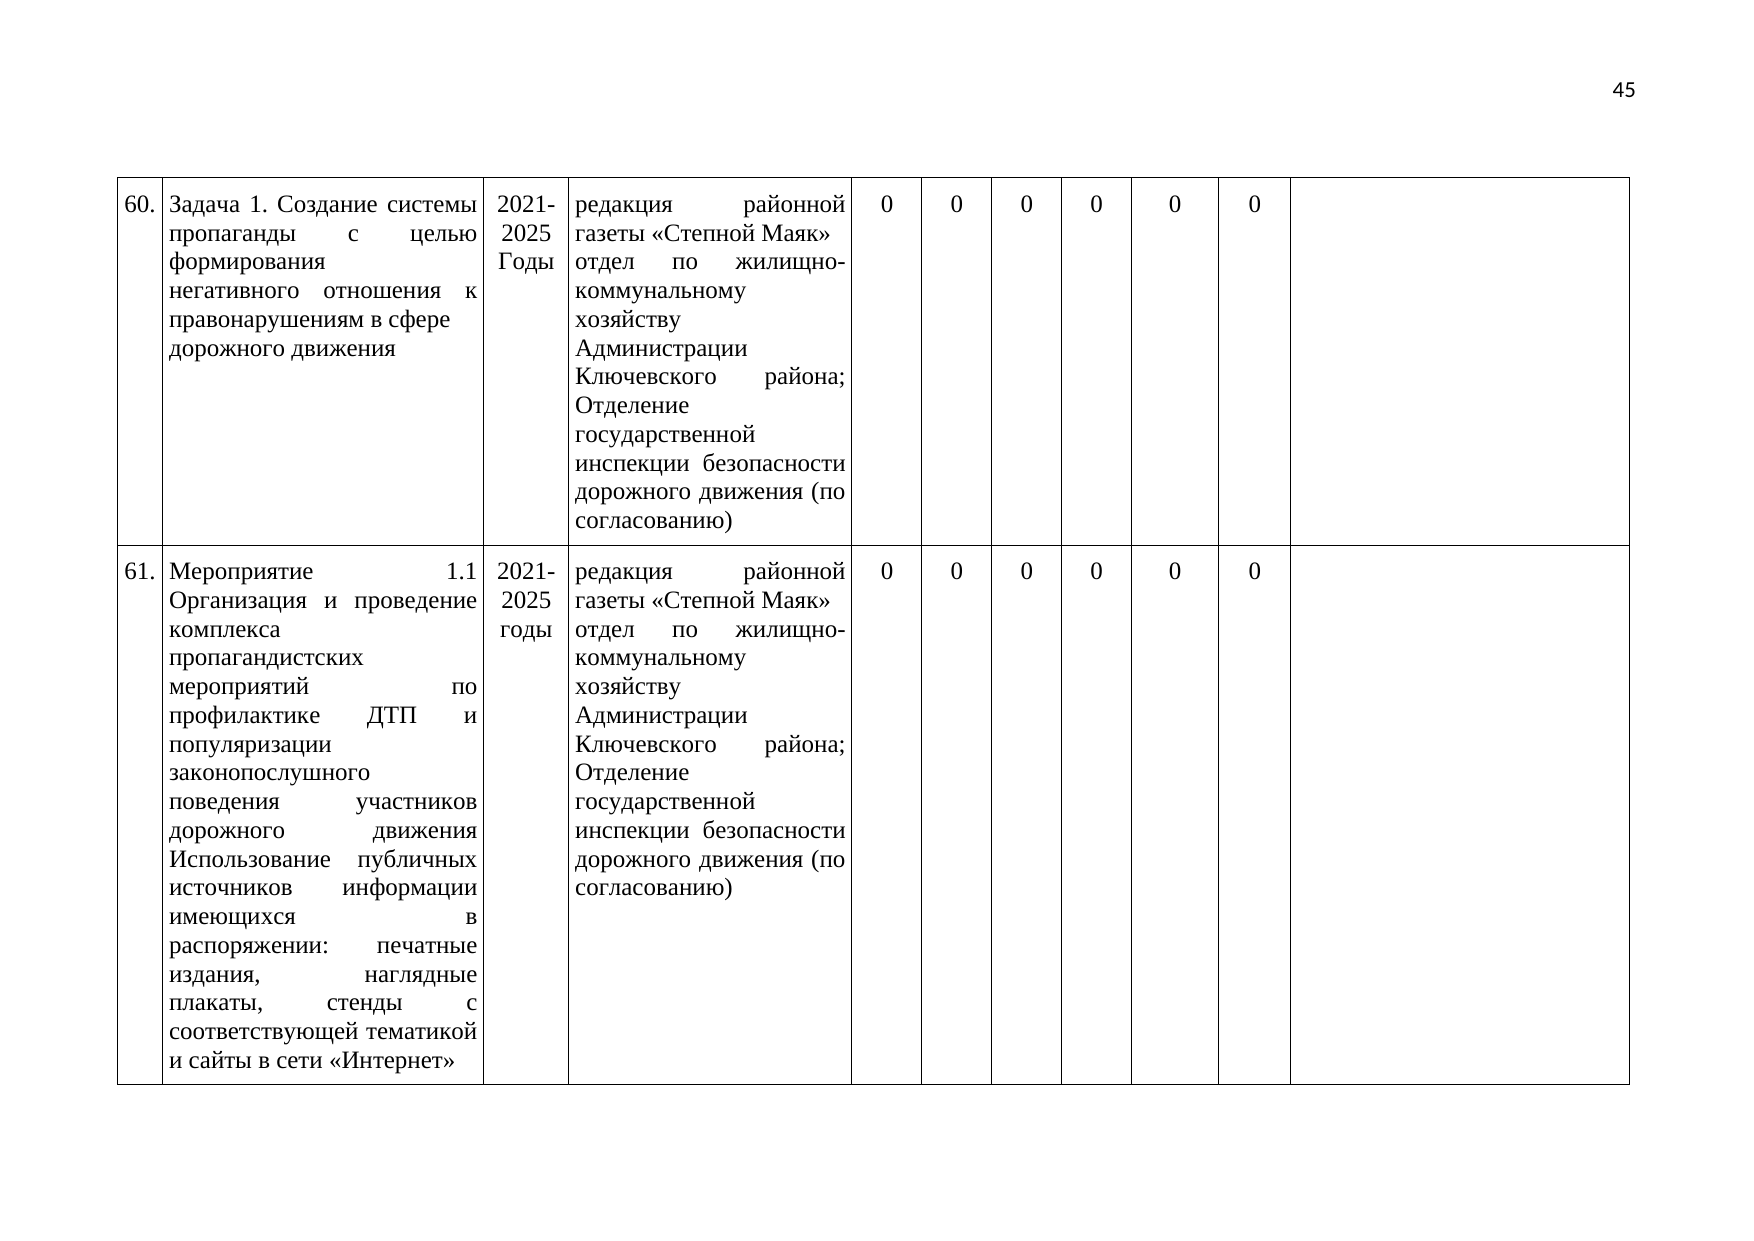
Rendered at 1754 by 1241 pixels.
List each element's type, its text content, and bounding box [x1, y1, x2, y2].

table_cell 2021-2025 годы [484, 546, 568, 1084]
table_cell редакция районной газеты «Степной Маяк» отдел по жилищно-коммунальному хозяйству Администрации Ключевского района; Отделение государственной инспекции безопасности дорожного движения (по согласованию) [569, 178, 851, 544]
table_cell 0 [1062, 546, 1131, 1084]
table_cell 0 [992, 178, 1061, 544]
table_cell Задача 1. Создание системы пропаганды с целью формирования негативного отношения к правонарушениям в сфере дорожного движения [163, 178, 483, 544]
table_cell 0 [852, 546, 921, 1084]
table_cell 60. [118, 178, 162, 544]
table_cell редакция районной газеты «Степной Маяк» отдел по жилищно-коммунальному хозяйству Администрации Ключевского района; Отделение государственной инспекции безопасности дорожного движения (по согласованию) [569, 546, 851, 1084]
table_cell 0 [1132, 546, 1218, 1084]
table_cell 0 [1062, 178, 1131, 544]
table_cell 0 [1219, 546, 1290, 1084]
table_cell [1291, 178, 1629, 544]
table_cell 0 [922, 178, 991, 544]
table_cell 0 [992, 546, 1061, 1084]
table_cell 61. [118, 546, 162, 1084]
table_cell 0 [1132, 178, 1218, 544]
table_cell [1291, 546, 1629, 1084]
table_cell 0 [922, 546, 991, 1084]
table_cell Мероприятие 1.1 Организация и проведение комплекса пропагандистских мероприятий по профилактике ДТП и популяризации законопослушного поведения участников дорожного движения Использование публичных источников информации имеющихся в распоряжении: печатные издания, наглядные плакаты, стенды с соответствующей тематикой и сайты в сети «Интернет» [163, 546, 483, 1084]
table_cell 0 [1219, 178, 1290, 544]
table_cell 0 [852, 178, 921, 544]
table_cell 2021-2025 Годы [484, 178, 568, 544]
